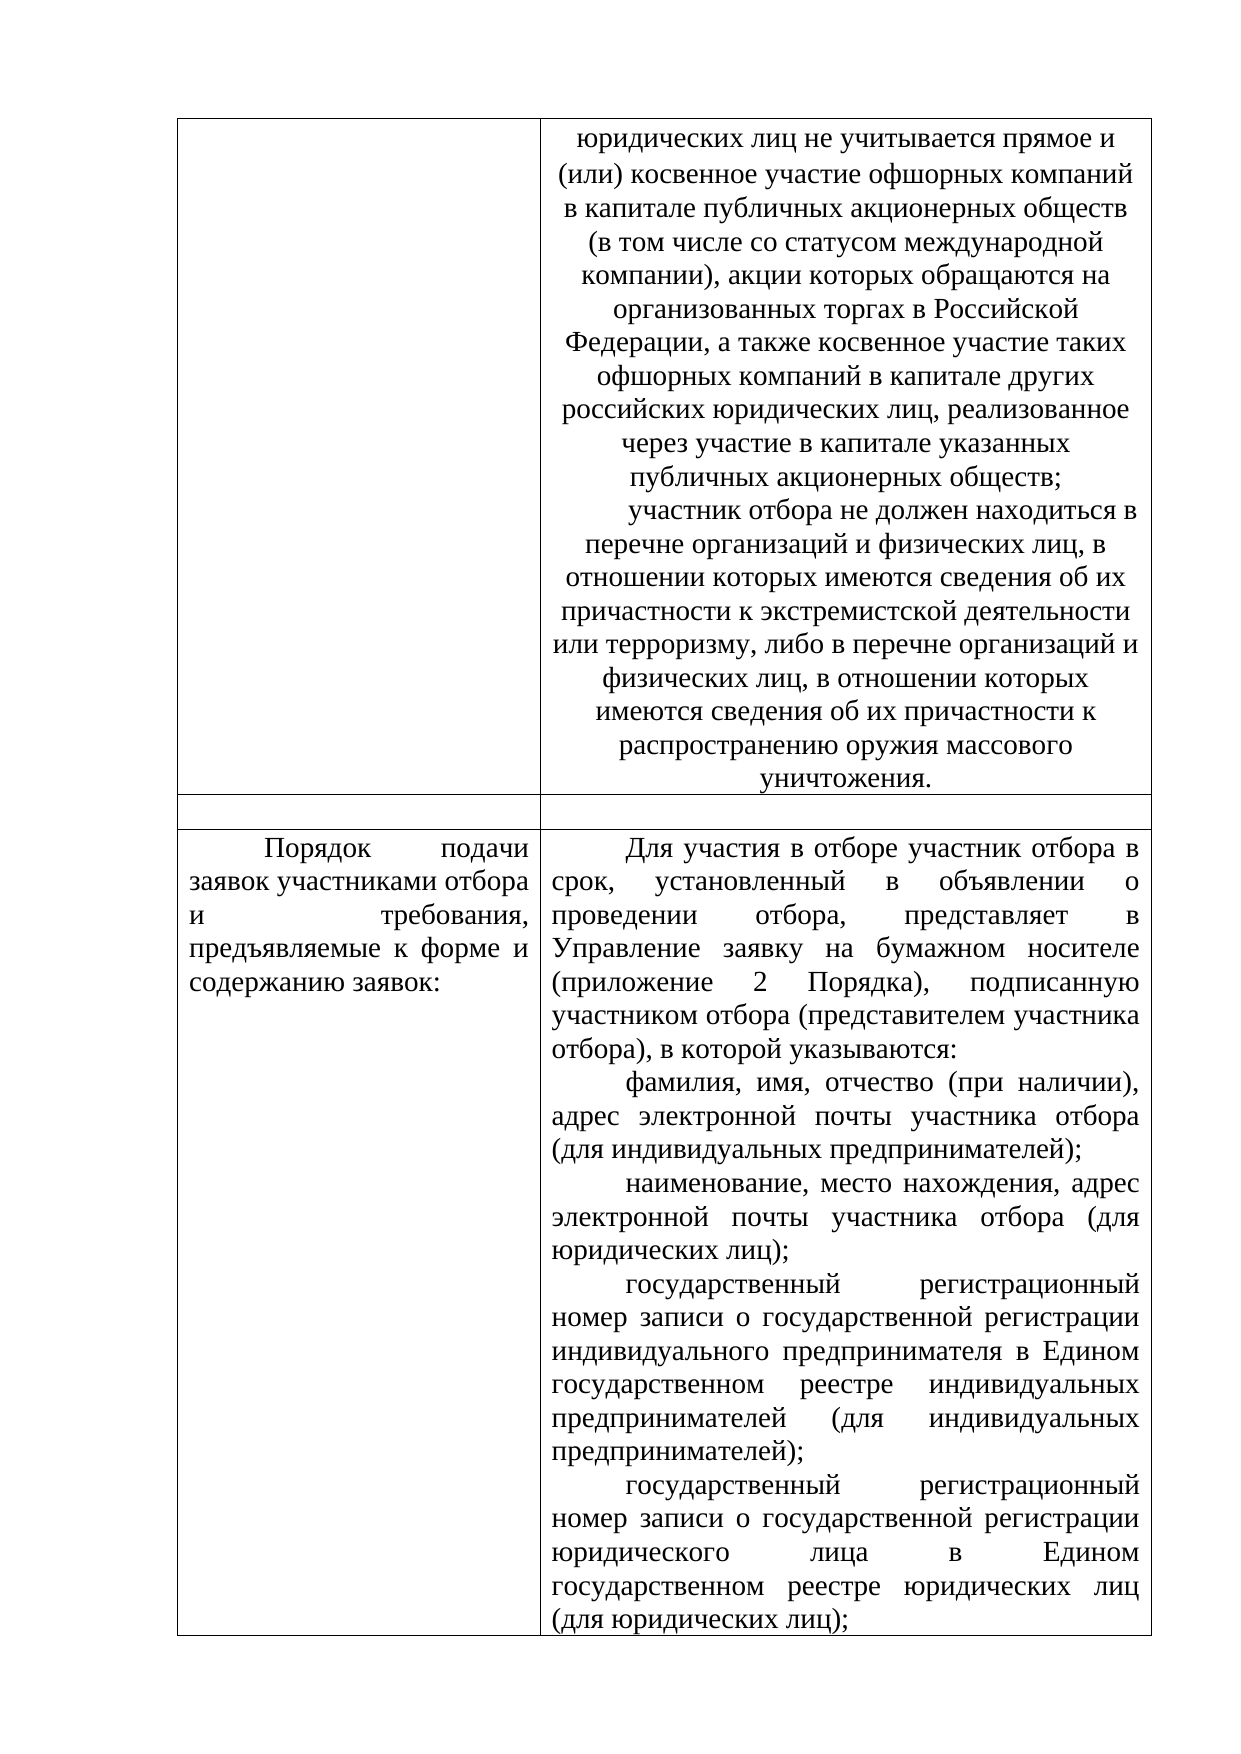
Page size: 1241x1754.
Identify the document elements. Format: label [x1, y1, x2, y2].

table_cell [178, 830, 540, 1635]
table_cell [541, 795, 1151, 829]
table_cell [541, 119, 1151, 794]
table_cell [178, 795, 540, 829]
table_cell [541, 830, 1151, 1635]
table_cell [178, 119, 540, 794]
